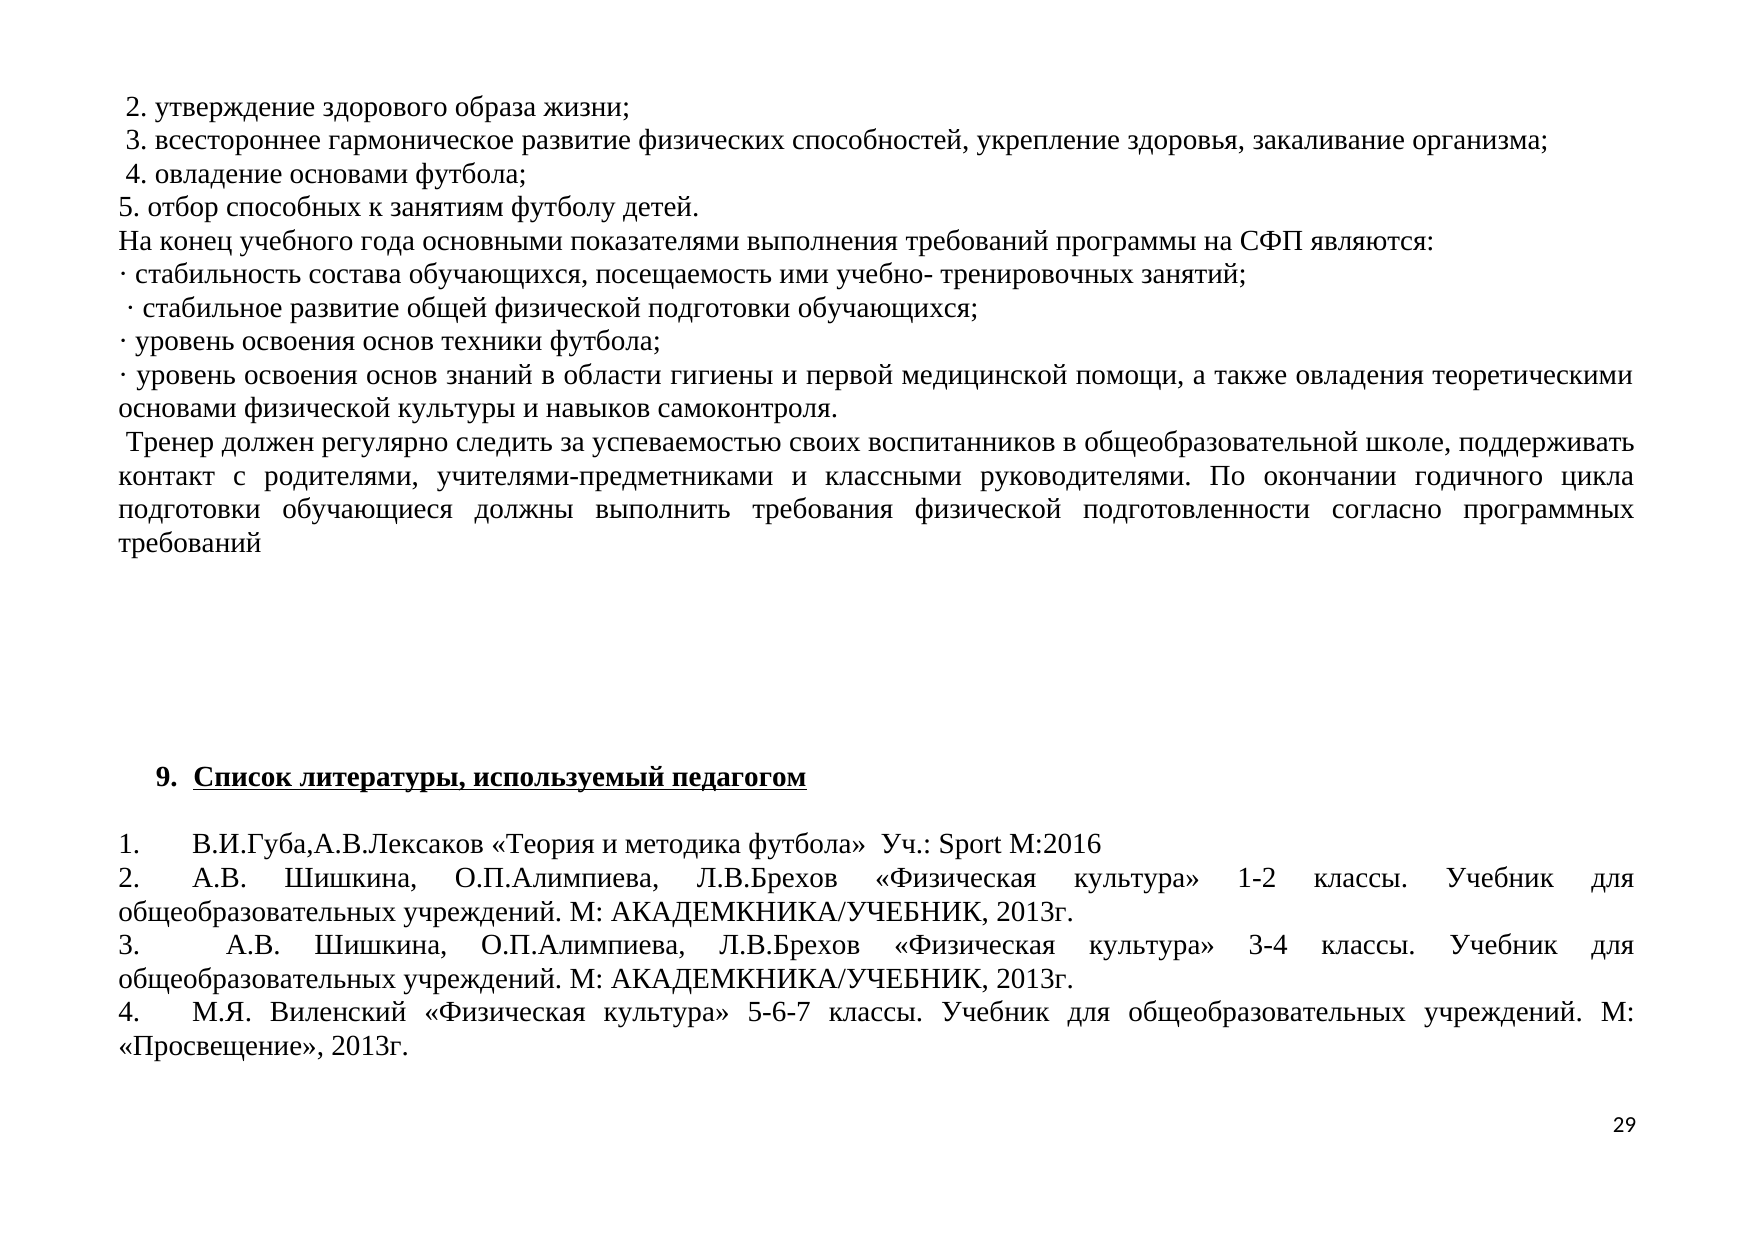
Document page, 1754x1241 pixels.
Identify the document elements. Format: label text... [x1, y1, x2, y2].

list Список литературы, используемый педагогом [156, 759, 1636, 793]
text · уровень освоения основ техники футбола; [118, 323, 1636, 357]
text · уровень освоения основ знаний в области гигиены и первой медицинской помощи, а также овладения теоретическими основами физической культуры и навыков самоконтроля. [118, 357, 1636, 424]
text 2. А.В. Шишкина, О.П.Алимпиева, Л.В.Брехов «Физическая культура» 1-2 классы. Учебник для общеобразовательных учреждений. М: АКАДЕМКНИКА/УЧЕБНИК, 2013г. [118, 860, 1636, 927]
text Тренер должен регулярно следить за успеваемостью своих воспитанников в общеобразовательной школе, поддерживать контакт с родителями, учителями-предметниками и классными руководителями. По окончании годичного цикла подготовки обучающиеся должны выполнить требования физической подготовленности согласно программных требований [118, 424, 1636, 558]
text 1. В.И.Губа,А.В.Лексаков «Теория и методика футбола» Уч.: Sport М:2016 [118, 827, 1636, 860]
text 4. овладение основами футбола; [118, 156, 1636, 189]
text · стабильность состава обучающихся, посещаемость ими учебно- тренировочных занятий; [118, 256, 1636, 290]
text 2. утверждение здорового образа жизни; [118, 89, 1636, 122]
text · стабильное развитие общей физической подготовки обучающихся; [118, 290, 1636, 323]
text 3. всестороннее гармоническое развитие физических способностей, укрепление здоровья, закаливание организма; [118, 122, 1636, 156]
text 5. отбор способных к занятиям футболу детей. [118, 189, 1636, 223]
text 3. А.В. Шишкина, О.П.Алимпиева, Л.В.Брехов «Физическая культура» 3-4 классы. Учебник для общеобразовательных учреждений. М: АКАДЕМКНИКА/УЧЕБНИК, 2013г. [118, 927, 1636, 994]
text На конец учебного года основными показателями выполнения требований программы на СФП являются: [118, 223, 1636, 256]
text 4. М.Я. Виленский «Физическая культура» 5-6-7 классы. Учебник для общеобразовательных учреждений. М: «Просвещение», 2013г. [118, 994, 1636, 1061]
